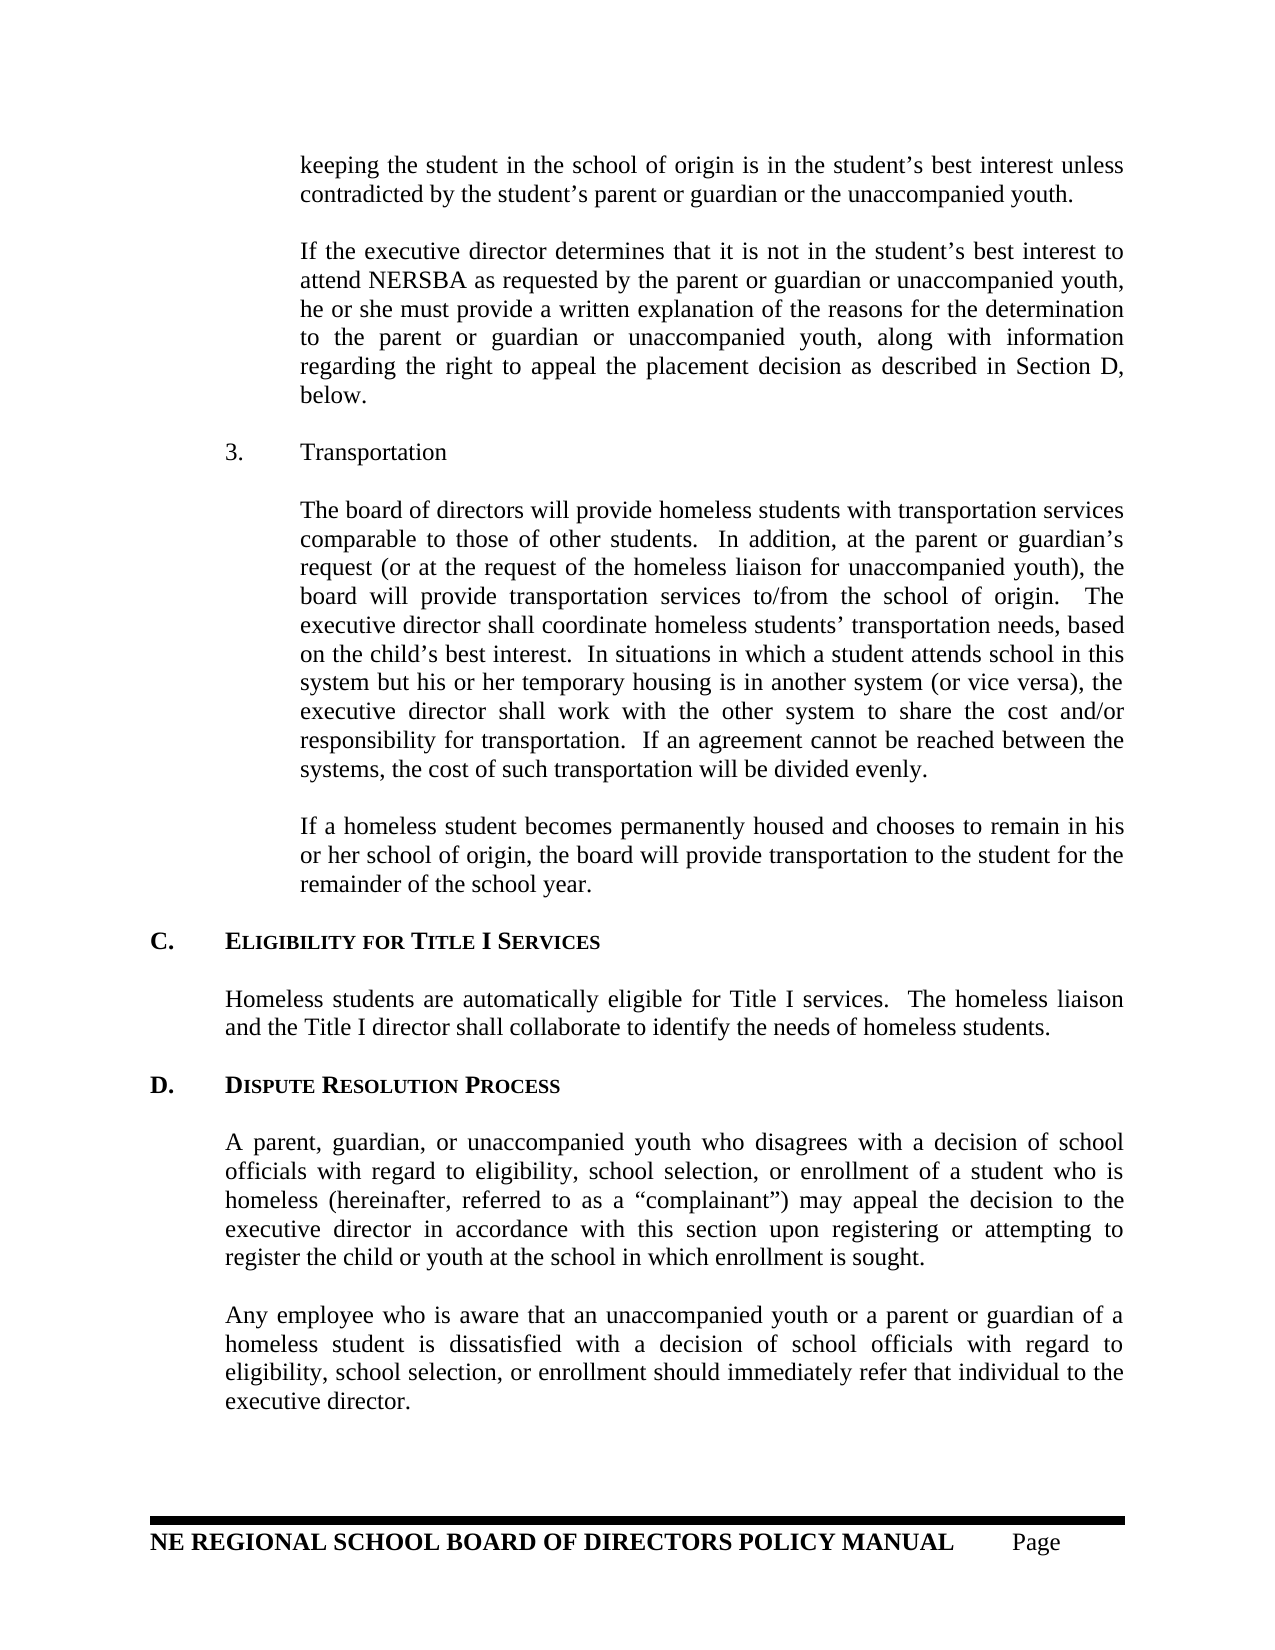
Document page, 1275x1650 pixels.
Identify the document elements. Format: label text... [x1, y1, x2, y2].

text A parent, guardian, or unaccompanied youth who disagrees with a decision of school officials with regard to eligibility, school selection, or enrollment of a student who is homeless (hereinafter, referred to as a “complainant”) may appeal the decision to the executive director in accordance with this section upon registering or attempting to register the child or youth at the school in which enrollment is sought. [225, 1127, 1125, 1271]
text Homeless students are automatically eligible for Title I services. The homeless liaison and the Title I director shall collaborate to identify the needs of homeless students. [225, 984, 1125, 1041]
text If the executive director determines that it is not in the student’s best interest to attend NERSBA as requested by the parent or guardian or unaccompanied youth, he or she must provide a written explanation of the reasons for the determination to the parent or guardian or unaccompanied youth, along with information regarding the right to appeal the placement decision as described in Section D, below. [300, 236, 1125, 409]
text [300, 150, 1125, 207]
text Any employee who is aware that an unaccompanied youth or a parent or guardian of a homeless student is dissatisfied with a decision of school officials with regard to eligibility, school selection, or enrollment should immediately refer that individual to the executive director. [225, 1300, 1125, 1415]
list Transportation [225, 437, 1125, 466]
list Eligibility for Title I Services [150, 926, 1125, 955]
text If a homeless student becomes permanently housed and chooses to remain in his or her school of origin, the board will provide transportation to the student for the remainder of the school year. [300, 811, 1125, 897]
list Dispute Resolution Process [150, 1070, 1125, 1099]
text The board of directors will provide homeless students with transportation services comparable to those of other students. In addition, at the parent or guardian’s request (or at the request of the homeless liaison for unaccompanied youth), the board will provide transportation services to/from the school of origin. The executive director shall coordinate homeless students’ transportation needs, based on the child’s best interest. In situations in which a student attends school in this system but his or her temporary housing is in another system (or vice versa), the executive director shall work with the other system to share the cost and/or responsibility for transportation. If an agreement cannot be reached between the systems, the cost of such transportation will be divided evenly. [300, 495, 1125, 782]
